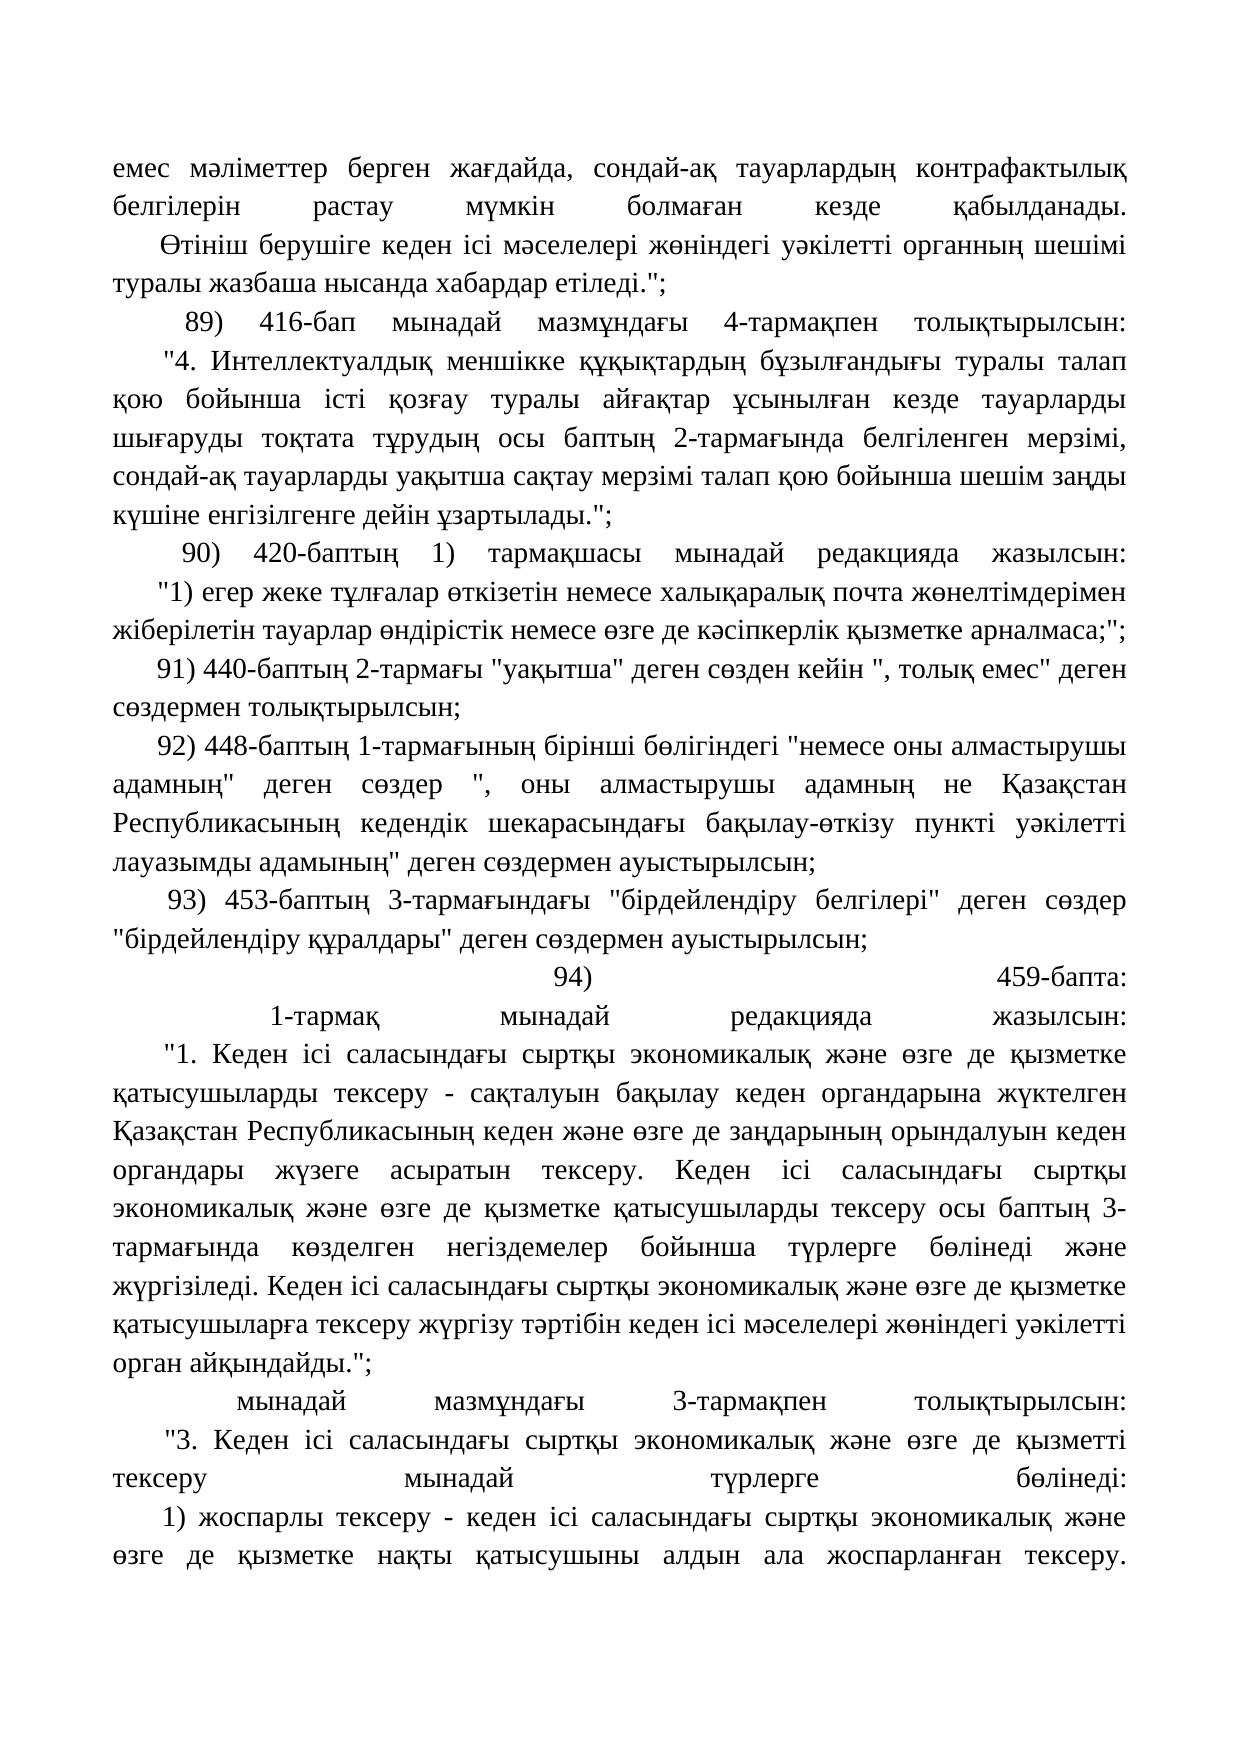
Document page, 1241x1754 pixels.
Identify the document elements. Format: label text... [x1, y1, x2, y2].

text 94) 459-бапта: 1-тармақ мынадай редакцияда жазылсын: "1. Кеден iсi саласындағы сыртқы экономикалық және өзге де қызметке қатысушыларды тексеру - сақталуын бақылау кеден органдарына жүктелген Қазақстан Республикасының кеден және өзге де заңдарының орындалуын кеден органдары жүзеге асыратын тексеру. Кеден iсi саласындағы сыртқы экономикалық және өзге де қызметке қатысушыларды тексеру осы баптың 3-тармағында көзделген негiздемелер бойынша түрлерге бөлінедi және жүргiзiледi. Кеден iсi саласындағы сыртқы экономикалық және өзге де қызметке қатысушыларға тексеру жүргізу тәртiбін кеден iсi мәселелерi жөнiндегі уәкілеттi орган айқындайды."; [112, 959, 1128, 1378]
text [112, 1383, 1128, 1571]
text 90) 420-баптың 1) тармақшасы мынадай редакцияда жазылсын: "1) егер жеке тұлғалар өткізетін немесе халықаралық почта жөнелтiмдерiмен жiберiлетiн тауарлар өндiрiстiк немесе өзге де кәсiпкерлiк қызметке арналмаса;"; [112, 535, 1128, 646]
text 93) 453-баптың 3-тармағындағы "бiрдейлендiру белгілерi" деген сөздер "бiрдейлендiру құралдары" деген сөздермен ауыстырылсын; [112, 882, 1128, 954]
text 91) 440-баптың 2-тармағы "уақытша" деген сөзден кейiн ", толық емес" деген сөздермен толықтырылсын; [112, 651, 1128, 723]
text 89) 416-бап мынадай мазмұндағы 4-тармақпен толықтырылсын: "4. Интеллектуалдық меншікке құқықтардың бұзылғандығы туралы талап қою бойынша істі қозғау туралы айғақтар ұсынылған кезде тауарларды шығаруды тоқтата тұрудың осы баптың 2-тармағында белгіленген мерзімі, сондай-ақ тауарларды уақытша сақтау мерзімі талап қою бойынша шешім заңды күшіне енгізілгенге дейін ұзартылады."; [112, 304, 1128, 530]
text 92) 448-баптың 1-тармағының бiріншi бөлігіндегі "немесе оны алмастырушы адамның" деген сөздер ", оны алмастырушы адамның не Қазақстан Республикасының кедендік шекарасындағы бақылау-өткiзу пункті уәкiлетті лауазымды адамының" деген сөздермен ауыстырылсын; [112, 728, 1128, 877]
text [112, 150, 1128, 299]
